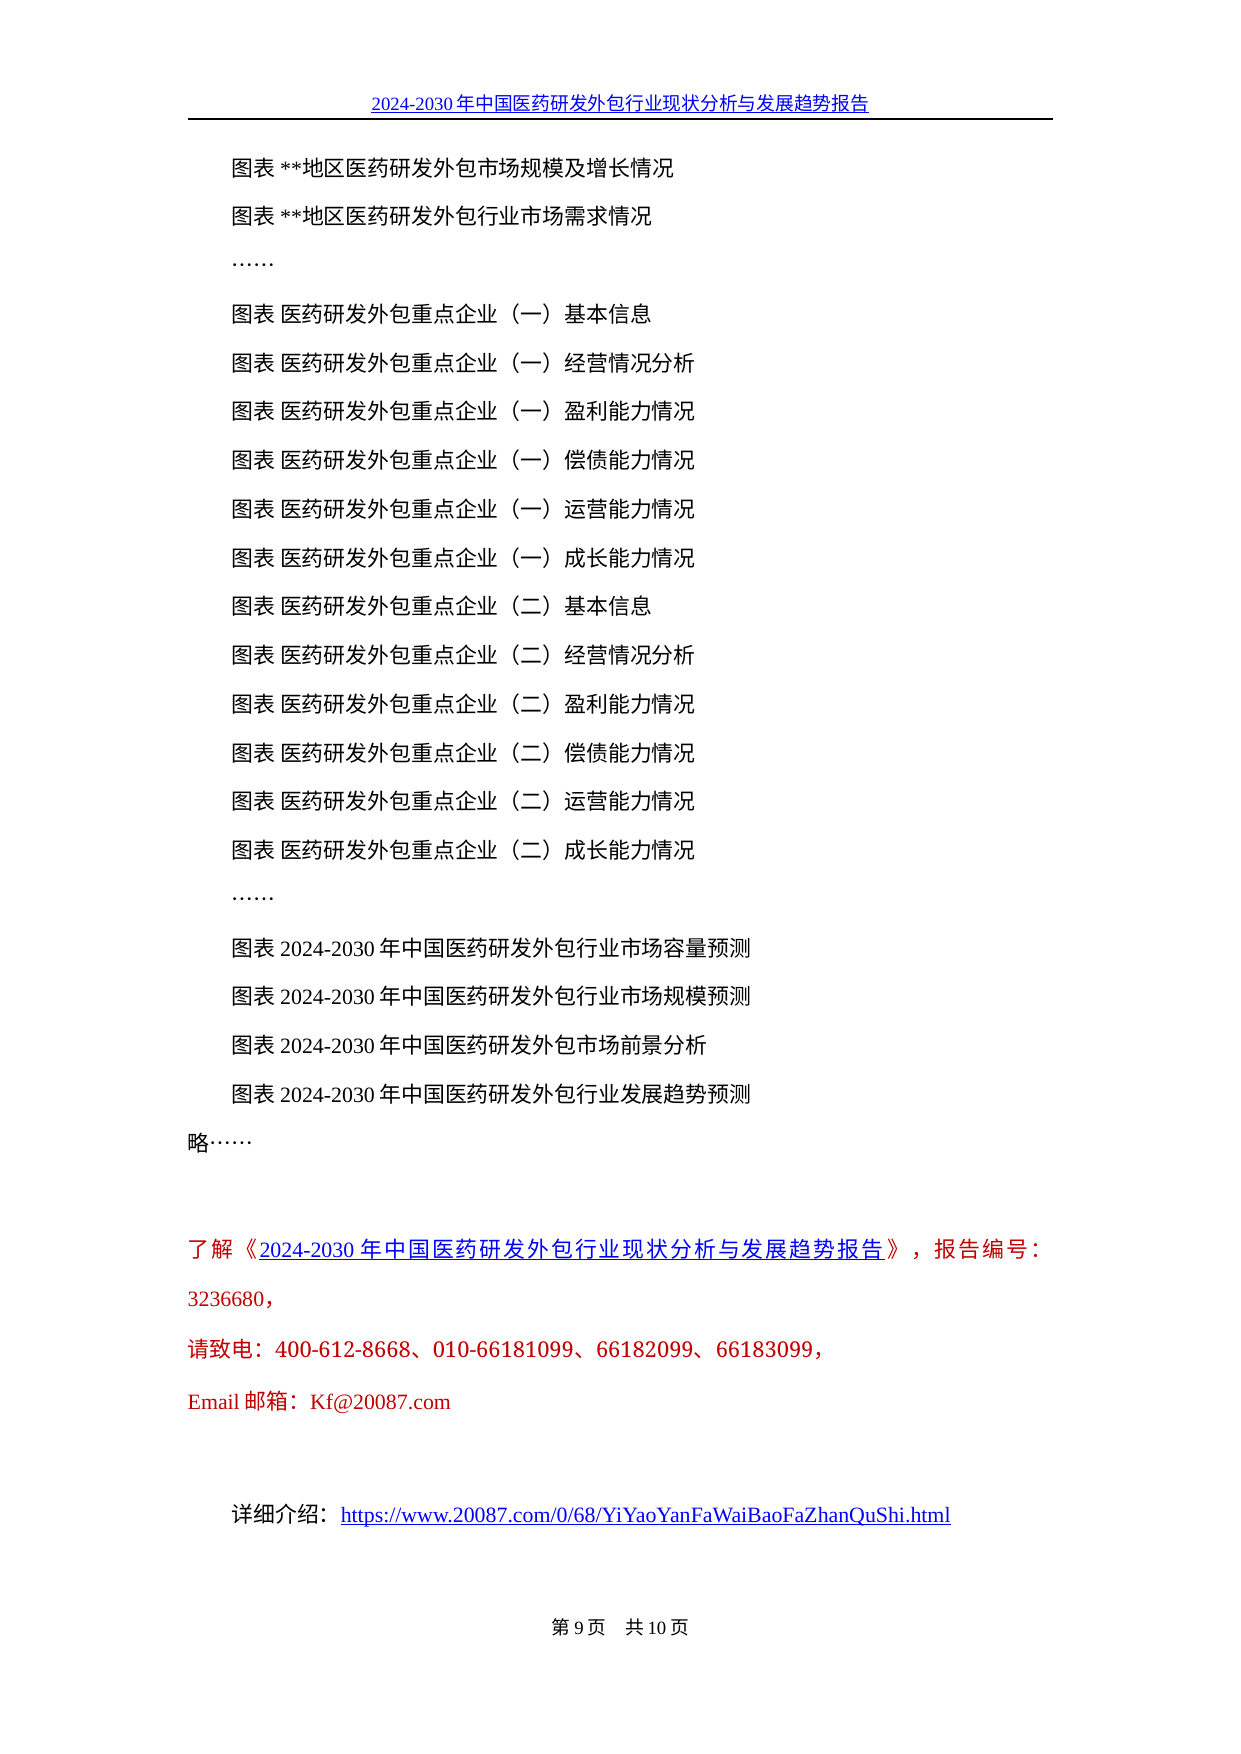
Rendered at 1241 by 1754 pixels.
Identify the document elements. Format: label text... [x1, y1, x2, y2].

text Email邮箱：Kf@20087.com [187, 1383, 1053, 1416]
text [187, 150, 1053, 1158]
text 请致电：400-612-8668、010-66181099、66182099、66183099， [187, 1332, 1053, 1364]
text 详细介绍：https://www.20087.com/0/68/YiYaoYanFaWaiBaoFaZhanQuShi.html [187, 1496, 1053, 1529]
text 了解《2024-2030年中国医药研发外包行业现状分析与发展趋势报告》，报告编号：3236680， [187, 1232, 1053, 1313]
